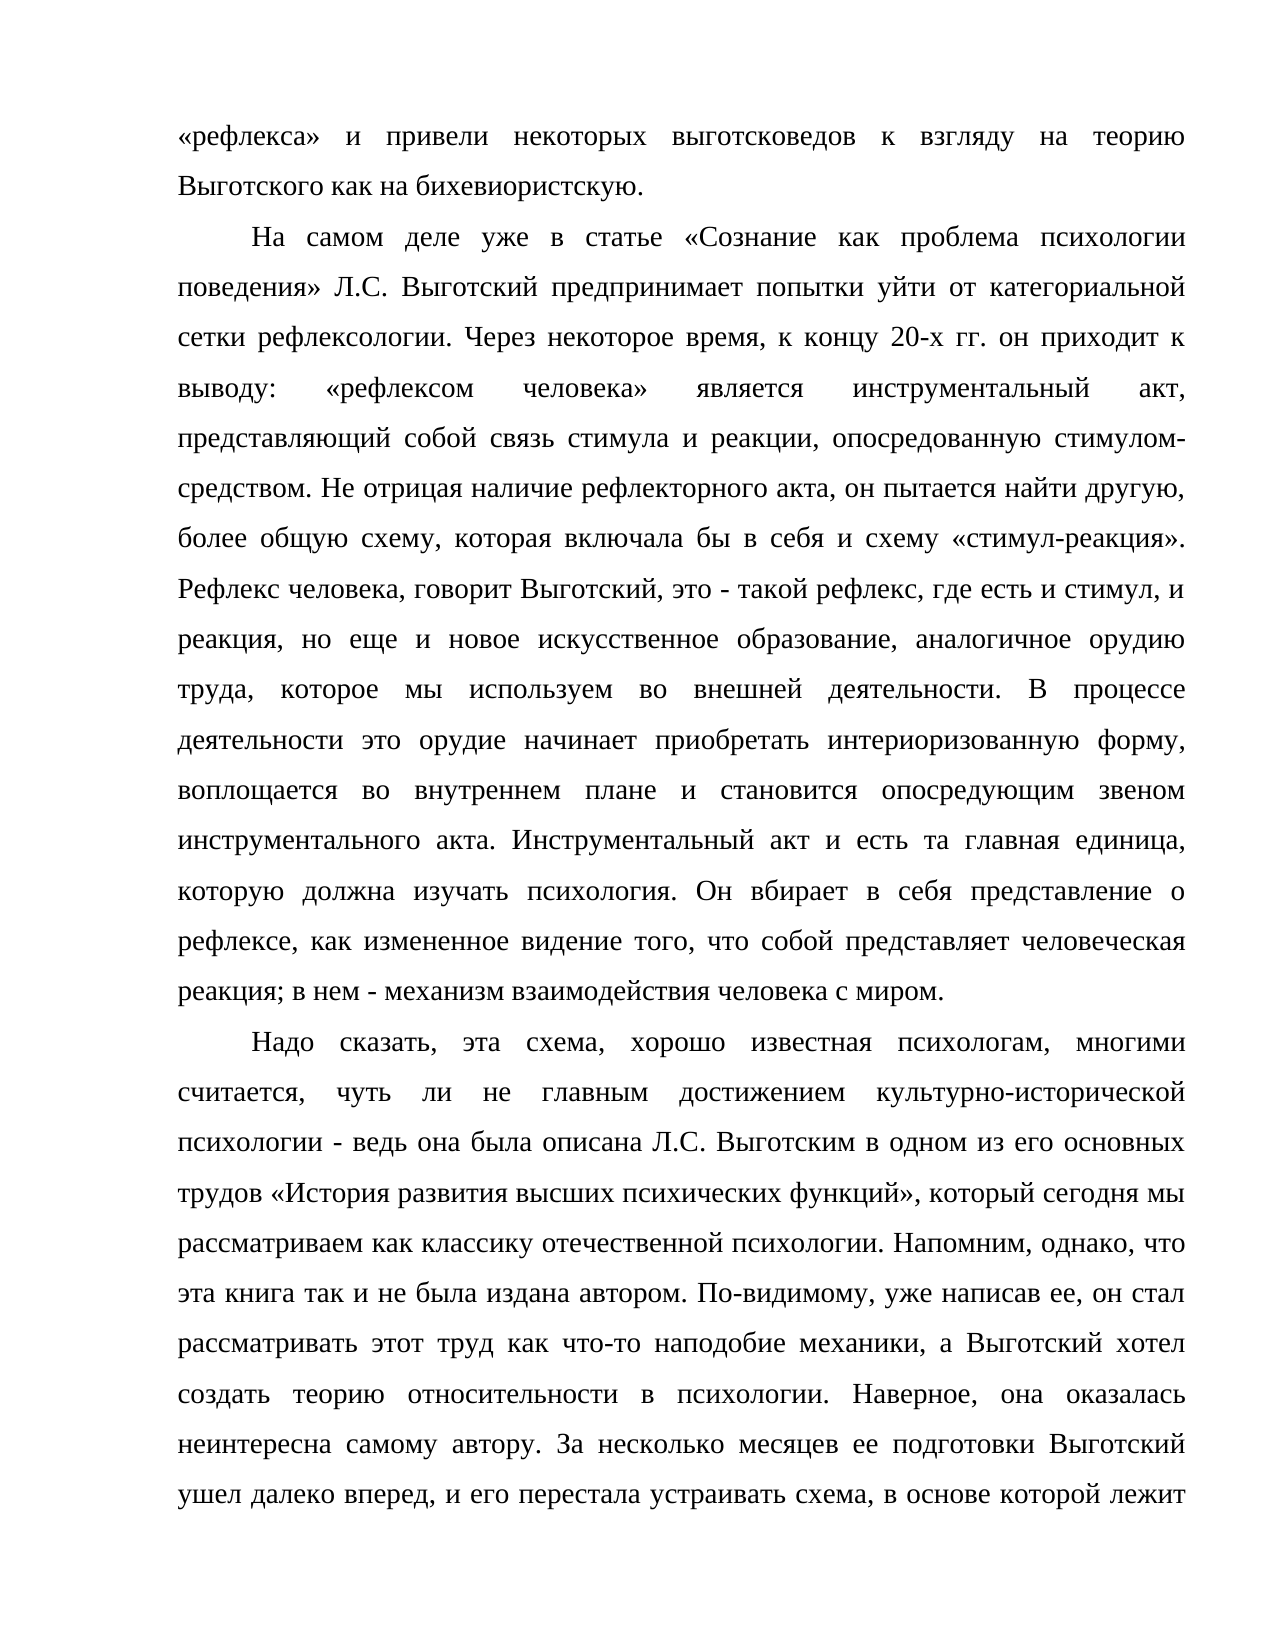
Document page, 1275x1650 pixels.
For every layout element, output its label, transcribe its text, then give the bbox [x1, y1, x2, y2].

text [177, 118, 1186, 202]
text На самом деле уже в статье «Сознание как проблема психологии поведения» Л.С. Выготский предпринимает попытки уйти от категориальной сетки рефлексологии. Через некоторое время, к концу 20-х гг. он приходит к выводу: «рефлексом человека» является инструментальный акт, представляющий собой связь стимула и реакции, опосредованную стимулом-средством. Не отрицая наличие рефлекторного акта, он пытается найти другую, более общую схему, которая включала бы в себя и схему «стимул-реакция». Рефлекс человека, говорит Выготский, это - такой рефлекс, где есть и стимул, и реакция, но еще и новое искусственное образование, аналогичное орудию труда, которое мы используем во внешней деятельности. В процессе деятельности это орудие начинает приобретать интериоризованную форму, воплощается во внутреннем плане и становится опосредующим звеном инструментального акта. Инструментальный акт и есть та главная единица, которую должна изучать психология. Он вбирает в себя представление о рефлексе, как измененное видение того, что собой представляет человеческая реакция; в нем - механизм взаимодействия человека с миром. [177, 219, 1186, 1007]
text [177, 1024, 1186, 1510]
